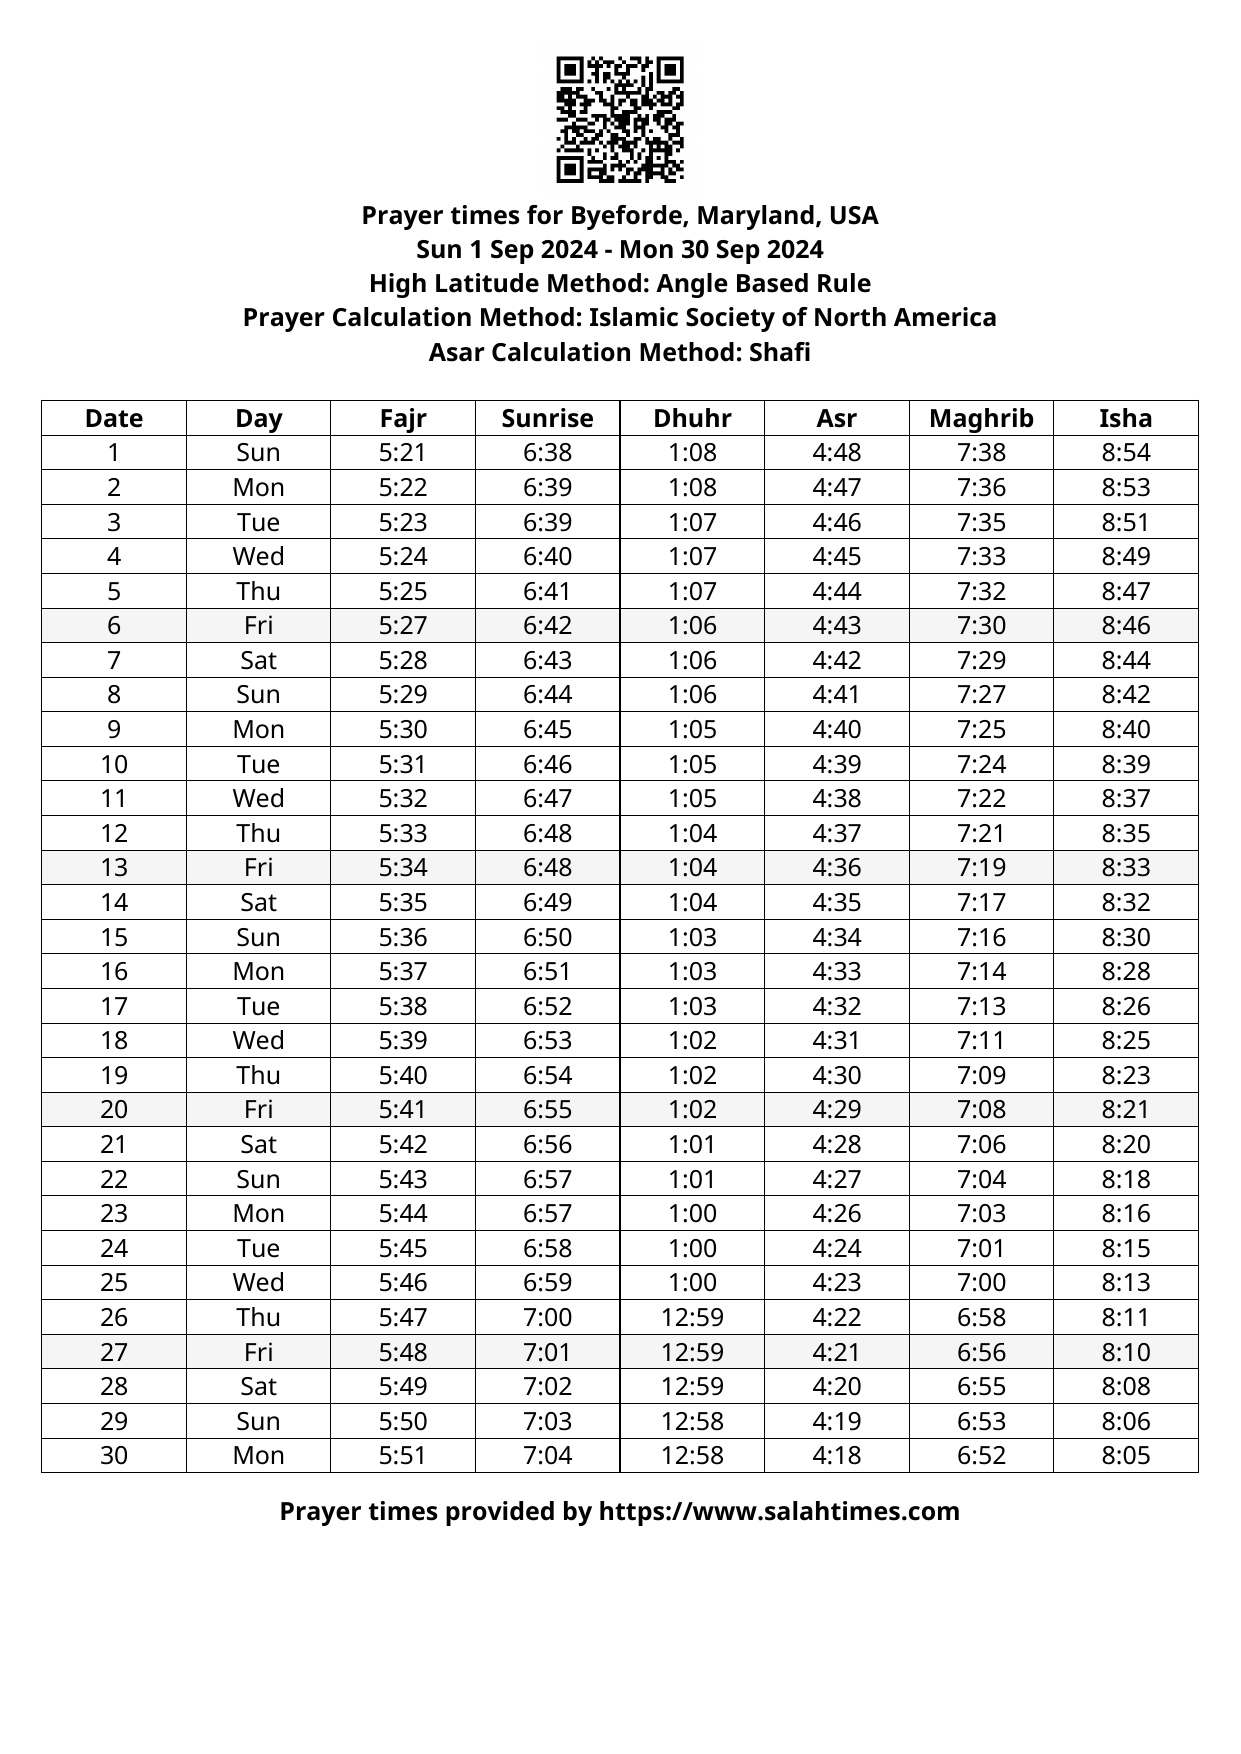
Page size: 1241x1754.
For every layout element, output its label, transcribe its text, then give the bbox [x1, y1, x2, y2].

table_cell 4:43 [765, 609, 909, 642]
table_cell 1:00 [621, 1266, 764, 1299]
table_cell 7:29 [910, 643, 1053, 677]
table_cell Sun [187, 1404, 330, 1437]
table_cell 12:58 [621, 1404, 764, 1437]
table_cell 5:42 [331, 1127, 475, 1161]
table_cell 5:27 [331, 609, 475, 642]
table_cell 4:27 [765, 1162, 909, 1195]
table_cell 4:45 [765, 539, 909, 573]
table_cell 4:20 [765, 1369, 909, 1403]
table_cell 4:31 [765, 1024, 909, 1057]
table_cell 7:01 [476, 1335, 619, 1368]
table_cell 6:50 [476, 920, 619, 953]
table_cell 8:11 [1054, 1300, 1198, 1334]
table_cell 8:18 [1054, 1162, 1198, 1195]
table_cell Mon [187, 954, 330, 988]
table_cell Sun [187, 436, 330, 469]
table_cell Sun [187, 678, 330, 711]
table_cell 4:38 [765, 781, 909, 815]
table_cell 5:49 [331, 1369, 475, 1403]
table_cell 7:00 [910, 1266, 1053, 1299]
table_cell 6:46 [476, 747, 619, 780]
table_cell 7:27 [910, 678, 1053, 711]
table_cell 5:40 [331, 1058, 475, 1092]
table_cell 15 [42, 920, 186, 953]
table_cell 8:08 [1054, 1369, 1198, 1403]
table_cell 30 [42, 1439, 186, 1472]
table_header Isha [1054, 401, 1198, 434]
table_cell Sat [187, 1369, 330, 1403]
table_cell 8:05 [1054, 1439, 1198, 1472]
table_cell 8:21 [1054, 1093, 1198, 1126]
table_cell 1:04 [621, 885, 764, 919]
table_cell 4:23 [765, 1266, 909, 1299]
table_cell 5 [42, 574, 186, 607]
table_cell 16 [42, 954, 186, 988]
picture [542, 41, 699, 198]
table_cell Fri [187, 851, 330, 884]
table_cell 1:06 [621, 678, 764, 711]
table_cell 7:35 [910, 505, 1053, 538]
table_cell Mon [187, 712, 330, 746]
table_cell 12:59 [621, 1300, 764, 1334]
table_cell 4:19 [765, 1404, 909, 1437]
table_cell Sat [187, 1127, 330, 1161]
table_cell Mon [187, 1439, 330, 1472]
table_cell 7:21 [910, 816, 1053, 849]
table_cell 3 [42, 505, 186, 538]
table_cell 7:30 [910, 609, 1053, 642]
table_cell Wed [187, 539, 330, 573]
table_cell 8:23 [1054, 1058, 1198, 1092]
table_cell 8:35 [1054, 816, 1198, 849]
table_cell 5:36 [331, 920, 475, 953]
table_cell 7:08 [910, 1093, 1053, 1126]
table_cell 7:00 [476, 1300, 619, 1334]
table_cell 7:36 [910, 470, 1053, 504]
table_cell 12:59 [621, 1335, 764, 1368]
table_cell 12:58 [621, 1439, 764, 1472]
table_cell 1:08 [621, 470, 764, 504]
table_cell 1:07 [621, 574, 764, 607]
table_cell Fri [187, 1335, 330, 1368]
table_cell 1:04 [621, 816, 764, 849]
table_cell 5:37 [331, 954, 475, 988]
table_cell 1:06 [621, 643, 764, 677]
table_cell 1:06 [621, 609, 764, 642]
table_cell 7:25 [910, 712, 1053, 746]
table_header Sunrise [476, 401, 619, 434]
table_cell 7:01 [910, 1231, 1053, 1264]
table_header Fajr [331, 401, 475, 434]
table_cell 6:53 [910, 1404, 1053, 1437]
table_cell 6:44 [476, 678, 619, 711]
table_cell Fri [187, 1093, 330, 1126]
table_cell 6:58 [910, 1300, 1053, 1334]
table_cell 6:48 [476, 851, 619, 884]
table_cell 4:33 [765, 954, 909, 988]
table_cell Tue [187, 505, 330, 538]
table_cell 1:04 [621, 851, 764, 884]
table_cell Thu [187, 1058, 330, 1092]
table_cell 8:25 [1054, 1024, 1198, 1057]
table_cell 8:49 [1054, 539, 1198, 573]
table_cell 4:36 [765, 851, 909, 884]
table_cell 8:39 [1054, 747, 1198, 780]
table_cell 13 [42, 851, 186, 884]
table_cell 8:46 [1054, 609, 1198, 642]
table_cell Tue [187, 989, 330, 1022]
table_cell 4:44 [765, 574, 909, 607]
table_cell 7 [42, 643, 186, 677]
table_cell 5:45 [331, 1231, 475, 1264]
table_cell 1:07 [621, 505, 764, 538]
table_cell 21 [42, 1127, 186, 1161]
table_cell 5:24 [331, 539, 475, 573]
table_cell 5:32 [331, 781, 475, 815]
table_cell 4:35 [765, 885, 909, 919]
table_header Asr [765, 401, 909, 434]
table_cell Mon [187, 470, 330, 504]
table_cell 7:14 [910, 954, 1053, 988]
table_cell 7:03 [476, 1404, 619, 1437]
table_cell Fri [187, 609, 330, 642]
table_cell Thu [187, 574, 330, 607]
table_cell 4:24 [765, 1231, 909, 1264]
table_cell 6:49 [476, 885, 619, 919]
table_cell 25 [42, 1266, 186, 1299]
table_cell 8:54 [1054, 436, 1198, 469]
table_cell 1:02 [621, 1093, 764, 1126]
table_cell 5:22 [331, 470, 475, 504]
table_cell 5:34 [331, 851, 475, 884]
table_cell 1:05 [621, 747, 764, 780]
table_cell Wed [187, 1266, 330, 1299]
table_cell 6:57 [476, 1196, 619, 1230]
table_cell 5:35 [331, 885, 475, 919]
table_cell 19 [42, 1058, 186, 1092]
table_cell 7:02 [476, 1369, 619, 1403]
table_cell 7:17 [910, 885, 1053, 919]
table_cell 4:28 [765, 1127, 909, 1161]
table_cell 4:21 [765, 1335, 909, 1368]
table_cell 5:29 [331, 678, 475, 711]
table_cell 8:10 [1054, 1335, 1198, 1368]
table_cell 5:48 [331, 1335, 475, 1368]
table_cell 1:02 [621, 1024, 764, 1057]
table_cell 6:45 [476, 712, 619, 746]
table_cell 1:08 [621, 436, 764, 469]
table_cell 6:51 [476, 954, 619, 988]
table_cell Thu [187, 1300, 330, 1334]
table_cell 7:09 [910, 1058, 1053, 1092]
table_cell 6:54 [476, 1058, 619, 1092]
table_cell 4:46 [765, 505, 909, 538]
table_cell 1:00 [621, 1231, 764, 1264]
table_cell 1 [42, 436, 186, 469]
table_cell 8:16 [1054, 1196, 1198, 1230]
table_cell 18 [42, 1024, 186, 1057]
table_cell 8:33 [1054, 851, 1198, 884]
table_cell 8:06 [1054, 1404, 1198, 1437]
table_cell 6:57 [476, 1162, 619, 1195]
table_cell 6:59 [476, 1266, 619, 1299]
table_header Day [187, 401, 330, 434]
text Prayer times provided by https://www.salahtimes.com [42, 1494, 1198, 1528]
table_cell 1:03 [621, 920, 764, 953]
table_cell 5:33 [331, 816, 475, 849]
table_cell 7:33 [910, 539, 1053, 573]
table_cell 6:56 [910, 1335, 1053, 1368]
table_cell 8:44 [1054, 643, 1198, 677]
table_cell 6:55 [476, 1093, 619, 1126]
table_cell 27 [42, 1335, 186, 1368]
table_cell 5:46 [331, 1266, 475, 1299]
table_cell 5:38 [331, 989, 475, 1022]
table_cell 4:26 [765, 1196, 909, 1230]
table_cell 7:22 [910, 781, 1053, 815]
table_cell 8:13 [1054, 1266, 1198, 1299]
table_header Maghrib [910, 401, 1053, 434]
table_cell 7:16 [910, 920, 1053, 953]
table_cell 4:47 [765, 470, 909, 504]
table_cell 8:32 [1054, 885, 1198, 919]
table_cell 7:03 [910, 1196, 1053, 1230]
table_cell 14 [42, 885, 186, 919]
table_cell 26 [42, 1300, 186, 1334]
table_cell 7:13 [910, 989, 1053, 1022]
table_cell 7:38 [910, 436, 1053, 469]
table_cell 20 [42, 1093, 186, 1126]
table_cell 7:06 [910, 1127, 1053, 1161]
table_cell 5:47 [331, 1300, 475, 1334]
table_cell 6 [42, 609, 186, 642]
table_cell Sat [187, 643, 330, 677]
table_cell 5:39 [331, 1024, 475, 1057]
table_cell 1:01 [621, 1162, 764, 1195]
table_header Date [42, 401, 186, 434]
table_cell 12 [42, 816, 186, 849]
table_cell 7:04 [476, 1439, 619, 1472]
table_cell 5:44 [331, 1196, 475, 1230]
table_cell 5:21 [331, 436, 475, 469]
table_cell 6:48 [476, 816, 619, 849]
table_cell 8:53 [1054, 470, 1198, 504]
table_cell 24 [42, 1231, 186, 1264]
table_cell 6:58 [476, 1231, 619, 1264]
table_cell 6:41 [476, 574, 619, 607]
table_cell 6:56 [476, 1127, 619, 1161]
table_cell 5:23 [331, 505, 475, 538]
table_cell 4 [42, 539, 186, 573]
table_cell 8 [42, 678, 186, 711]
table_cell 2 [42, 470, 186, 504]
table_cell 4:40 [765, 712, 909, 746]
table_cell 6:55 [910, 1369, 1053, 1403]
table_cell 1:03 [621, 954, 764, 988]
table_cell 7:04 [910, 1162, 1053, 1195]
table_cell 6:42 [476, 609, 619, 642]
table_cell 4:22 [765, 1300, 909, 1334]
table_cell 5:50 [331, 1404, 475, 1437]
table_cell Mon [187, 1196, 330, 1230]
table_header Dhuhr [621, 401, 764, 434]
table_cell 5:51 [331, 1439, 475, 1472]
table_cell Sat [187, 885, 330, 919]
table_cell Thu [187, 816, 330, 849]
table_cell 6:39 [476, 505, 619, 538]
table_cell Sun [187, 920, 330, 953]
table_cell 10 [42, 747, 186, 780]
table_cell 6:52 [910, 1439, 1053, 1472]
table_cell Wed [187, 1024, 330, 1057]
table_cell 1:00 [621, 1196, 764, 1230]
table_cell 7:32 [910, 574, 1053, 607]
table_cell 8:26 [1054, 989, 1198, 1022]
table_cell 8:28 [1054, 954, 1198, 988]
text High Latitude Method: Angle Based Rule [42, 266, 1198, 300]
table_cell 1:01 [621, 1127, 764, 1161]
table_cell 4:48 [765, 436, 909, 469]
table_cell 6:53 [476, 1024, 619, 1057]
table_cell 23 [42, 1196, 186, 1230]
table_cell 6:38 [476, 436, 619, 469]
table_cell 5:43 [331, 1162, 475, 1195]
table_cell 4:30 [765, 1058, 909, 1092]
table_cell Sun [187, 1162, 330, 1195]
table_cell 5:41 [331, 1093, 475, 1126]
table_cell 28 [42, 1369, 186, 1403]
table_cell 8:51 [1054, 505, 1198, 538]
table_cell 22 [42, 1162, 186, 1195]
table_cell 1:05 [621, 781, 764, 815]
table_cell 6:47 [476, 781, 619, 815]
table_cell 1:03 [621, 989, 764, 1022]
text Sun 1 Sep 2024 - Mon 30 Sep 2024 [42, 232, 1198, 266]
table_cell 7:11 [910, 1024, 1053, 1057]
table_cell 8:30 [1054, 920, 1198, 953]
text Prayer Calculation Method: Islamic Society of North America [42, 300, 1198, 334]
table_cell 1:07 [621, 539, 764, 573]
table_cell 11 [42, 781, 186, 815]
table_cell 6:39 [476, 470, 619, 504]
table_cell 8:47 [1054, 574, 1198, 607]
table_cell 1:02 [621, 1058, 764, 1092]
table_cell 4:34 [765, 920, 909, 953]
table_cell 7:19 [910, 851, 1053, 884]
table_cell 4:37 [765, 816, 909, 849]
table_cell 8:15 [1054, 1231, 1198, 1264]
table_cell 5:31 [331, 747, 475, 780]
table_cell 12:59 [621, 1369, 764, 1403]
table_cell 9 [42, 712, 186, 746]
text Prayer times for Byeforde, Maryland, USA [42, 198, 1198, 232]
table_cell Tue [187, 747, 330, 780]
table_cell 5:25 [331, 574, 475, 607]
table_cell Wed [187, 781, 330, 815]
table_cell 5:28 [331, 643, 475, 677]
table_cell 6:43 [476, 643, 619, 677]
table_cell 4:39 [765, 747, 909, 780]
table_cell 7:24 [910, 747, 1053, 780]
table_cell 6:52 [476, 989, 619, 1022]
text Asar Calculation Method: Shafi [42, 334, 1198, 368]
table_cell Tue [187, 1231, 330, 1264]
table_cell 4:32 [765, 989, 909, 1022]
table_cell 8:20 [1054, 1127, 1198, 1161]
table_cell 1:05 [621, 712, 764, 746]
table_cell 4:42 [765, 643, 909, 677]
table_cell 4:18 [765, 1439, 909, 1472]
table_cell 8:42 [1054, 678, 1198, 711]
table_cell 17 [42, 989, 186, 1022]
table_cell 8:37 [1054, 781, 1198, 815]
table_cell 8:40 [1054, 712, 1198, 746]
table_cell 6:40 [476, 539, 619, 573]
table_cell 4:41 [765, 678, 909, 711]
table_cell 4:29 [765, 1093, 909, 1126]
table_cell 5:30 [331, 712, 475, 746]
table_cell 29 [42, 1404, 186, 1437]
